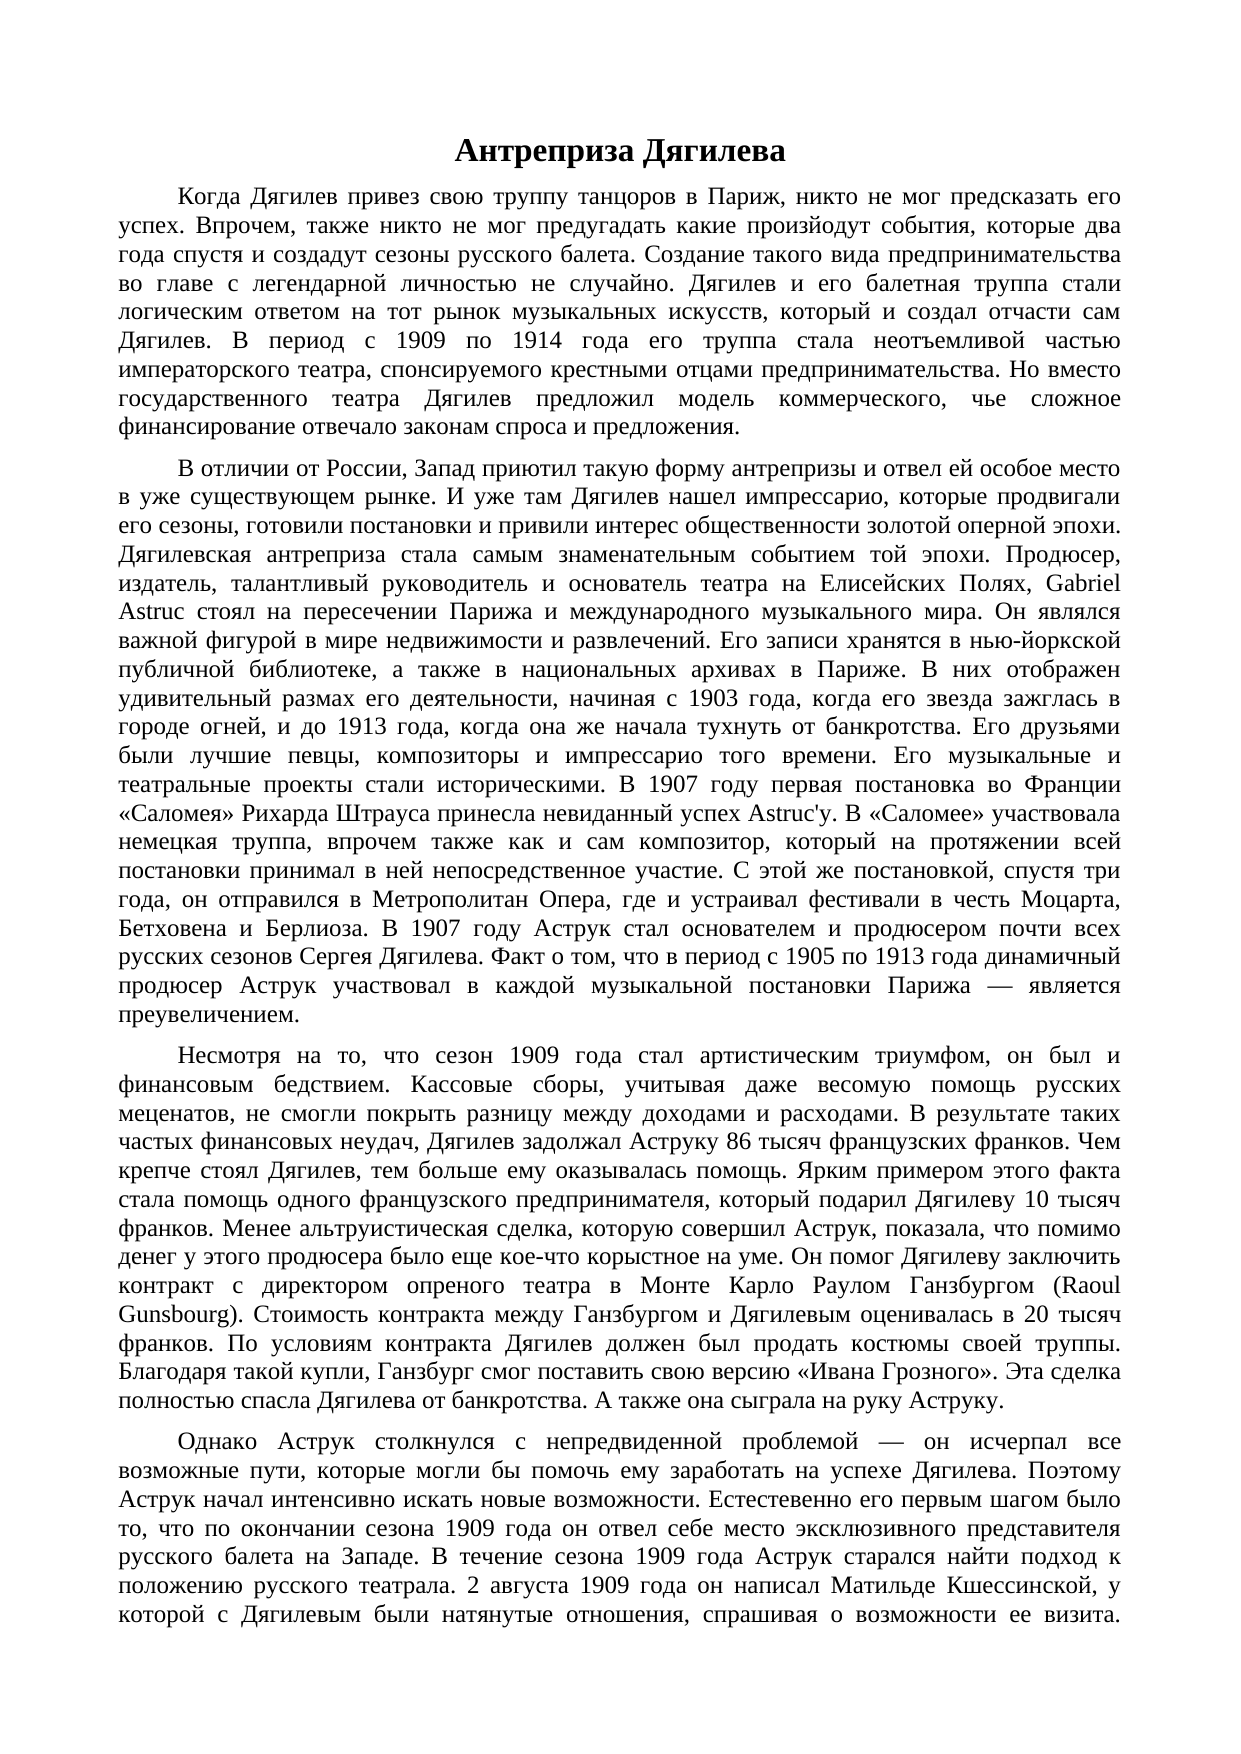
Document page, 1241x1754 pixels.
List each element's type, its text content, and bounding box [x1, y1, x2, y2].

text В отличии от России, Запад приютил такую форму антрепризы и отвел ей особое место в уже существующем рынке. И уже там Дягилев нашел импрессарио, которые продвигали его сезоны, готовили постановки и привили интерес общественности золотой оперной эпохи. Дягилевская антреприза стала самым знаменательным событием той эпохи. Продюсер, издатель, талантливый руководитель и основатель театра на Елисейских Полях, Gabriel Astruc стоял на пересечении Парижа и международного музыкального мира. Он являлся важной фигурой в мире недвижимости и развлечений. Его записи хранятся в нью-йоркской публичной библиотеке, а также в национальных архивах в Париже. В них отображен удивительный размах его деятельности, начиная с 1903 года, когда его звезда зажглась в городе огней, и до 1913 года, когда она же начала тухнуть от банкротства. Его друзьями были лучшие певцы, композиторы и импрессарио того времени. Его музыкальные и театральные проекты стали историческими. В 1907 году первая постановка во Франции «Саломея» Рихарда Штрауса принесла невиданный успех Astruc'у. В «Саломее» участвовала немецкая труппа, впрочем также как и сам композитор, который на протяжении всей постановки принимал в ней непосредственное участие. С этой же постановкой, спустя три года, он отправился в Метрополитан Опера, где и устраивал фестивали в честь Моцарта, Бетховена и Берлиоза. В 1907 году Аструк стал основателем и продюсером почти всех русских сезонов Сергея Дягилева. Факт о том, что в период с 1905 по 1913 года динамичный продюсер Аструк участвовал в каждой музыкальной постановки Парижа — является преувеличением. [118, 453, 1122, 1028]
text Антреприза Дягилева [118, 131, 1122, 169]
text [118, 1426, 1122, 1628]
text Несмотря на то, что сезон 1909 года стал артистическим триумфом, он был и финансовым бедствием. Кассовые сборы, учитывая даже весомую помощь русских меценатов, не смогли покрыть разницу между доходами и расходами. В результате таких частых финансовых неудач, Дягилев задолжал Аструку 86 тысяч французских франков. Чем крепче стоял Дягилев, тем больше ему оказывалась помощь. Ярким примером этого факта стала помощь одного французского предпринимателя, который подарил Дягилеву 10 тысяч франков. Менее альтруистическая сделка, которую совершил Аструк, показала, что помимо денег у этого продюсера было еще кое-что корыстное на уме. Он помог Дягилеву заключить контракт с директором опреного театра в Монте Карло Раулом Ганзбургом (Raoul Gunsbourg). Стоимость контракта между Ганзбургом и Дягилевым оценивалась в 20 тысяч франков. По условиям контракта Дягилев должен был продать костюмы своей труппы. Благодаря такой купли, Ганзбург смог поставить свою версию «Ивана Грозного». Эта сделка полностью спасла Дягилева от банкротства. А также она сыграла на руку Аструку. [118, 1040, 1122, 1414]
text Когда Дягилев привез свою труппу танцоров в Париж, никто не мог предсказать его успех. Впрочем, также никто не мог предугадать какие произйодут события, которые два года спустя и создадут сезоны русского балета. Создание такого вида предпринимательства во главе с легендарной личностью не случайно. Дягилев и его балетная труппа стали логическим ответом на тот рынок музыкальных искусств, который и создал отчасти сам Дягилев. В период с 1909 по 1914 года его труппа стала неотъемливой частью императорского театра, спонсируемого крестными отцами предпринимательства. Но вместо государственного театра Дягилев предложил модель коммерческого, чье сложное финансирование отвечало законам спроса и предложения. [118, 181, 1122, 440]
